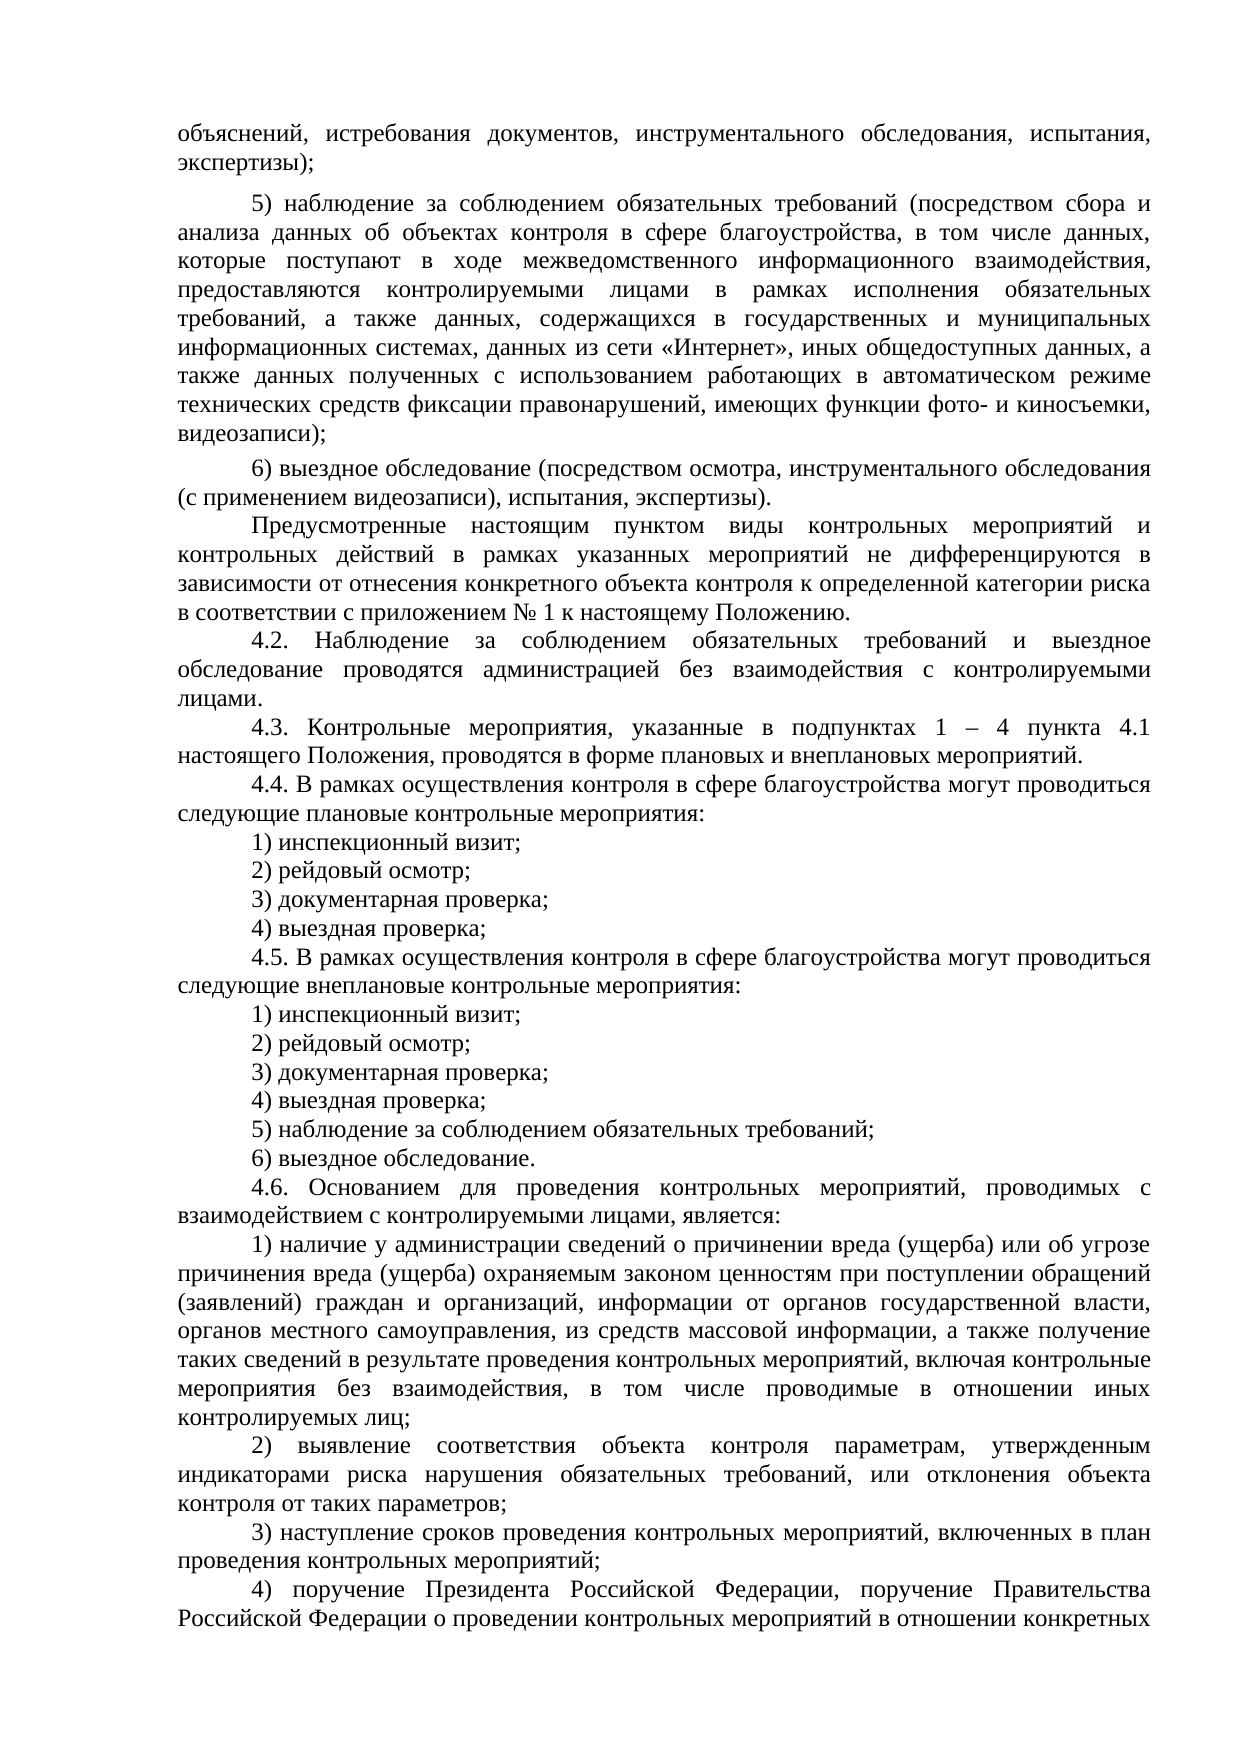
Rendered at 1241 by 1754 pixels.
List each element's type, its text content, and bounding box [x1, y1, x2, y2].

text 1) наличие у администрации сведений о причинении вреда (ущерба) или об угрозе причинения вреда (ущерба) охраняемым законом ценностям при поступлении обращений (заявлений) граждан и организаций, информации от органов государственной власти, органов местного самоуправления, из средств массовой информации, а также получение таких сведений в результате проведения контрольных мероприятий, включая контрольные мероприятия без взаимодействия, в том числе проводимые в отношении иных контролируемых лиц; [177, 1229, 1152, 1431]
text 3) наступление сроков проведения контрольных мероприятий, включенных в план проведения контрольных мероприятий; [177, 1517, 1152, 1574]
text 6) выездное обследование. [177, 1143, 1152, 1172]
text 4) выездная проверка; [177, 913, 1152, 942]
text 3) документарная проверка; [177, 884, 1152, 913]
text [177, 118, 1152, 176]
text 5) наблюдение за соблюдением обязательных требований; [177, 1114, 1152, 1143]
text 2) рейдовый осмотр; [177, 1028, 1152, 1057]
text 2) рейдовый осмотр; [177, 856, 1152, 884]
text 4.4. В рамках осуществления контроля в сфере благоустройства могут проводиться следующие плановые контрольные мероприятия: [177, 769, 1152, 827]
text 4.5. В рамках осуществления контроля в сфере благоустройства могут проводиться следующие внеплановые контрольные мероприятия: [177, 942, 1152, 999]
text 1) инспекционный визит; [177, 999, 1152, 1028]
text 1) инспекционный визит; [177, 827, 1152, 856]
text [177, 1574, 1152, 1632]
text 4.6. Основанием для проведения контрольных мероприятий, проводимых с взаимодействием с контролируемыми лицами, является: [177, 1172, 1152, 1229]
text Предусмотренные настоящим пунктом виды контрольных мероприятий и контрольных действий в рамках указанных мероприятий не дифференцируются в зависимости от отнесения конкретного объекта контроля к определенной категории риска в соответствии с приложением № 1 к настоящему Положению. [177, 511, 1152, 626]
text 3) документарная проверка; [177, 1057, 1152, 1086]
text 4.3. Контрольные мероприятия, указанные в подпунктах 1 – 4 пункта 4.1 настоящего Положения, проводятся в форме плановых и внеплановых мероприятий. [177, 712, 1152, 769]
text 6) выездное обследование (посредством осмотра, инструментального обследования (с применением видеозаписи), испытания, экспертизы). [177, 453, 1152, 511]
text 2) выявление соответствия объекта контроля параметрам, утвержденным индикаторами риска нарушения обязательных требований, или отклонения объекта контроля от таких параметров; [177, 1431, 1152, 1517]
text 5) наблюдение за соблюдением обязательных требований (посредством сбора и анализа данных об объектах контроля в сфере благоустройства, в том числе данных, которые поступают в ходе межведомственного информационного взаимодействия, предоставляются контролируемыми лицами в рамках исполнения обязательных требований, а также данных, содержащихся в государственных и муниципальных информационных системах, данных из сети «Интернет», иных общедоступных данных, а также данных полученных с использованием работающих в автоматическом режиме технических средств фиксации правонарушений, имеющих функции фото- и киносъемки, видеозаписи); [177, 188, 1152, 274]
text 4.2. Наблюдение за соблюдением обязательных требований и выездное обследование проводятся администрацией без взаимодействия с контролируемыми лицами. [177, 626, 1152, 712]
text 4) выездная проверка; [177, 1086, 1152, 1114]
